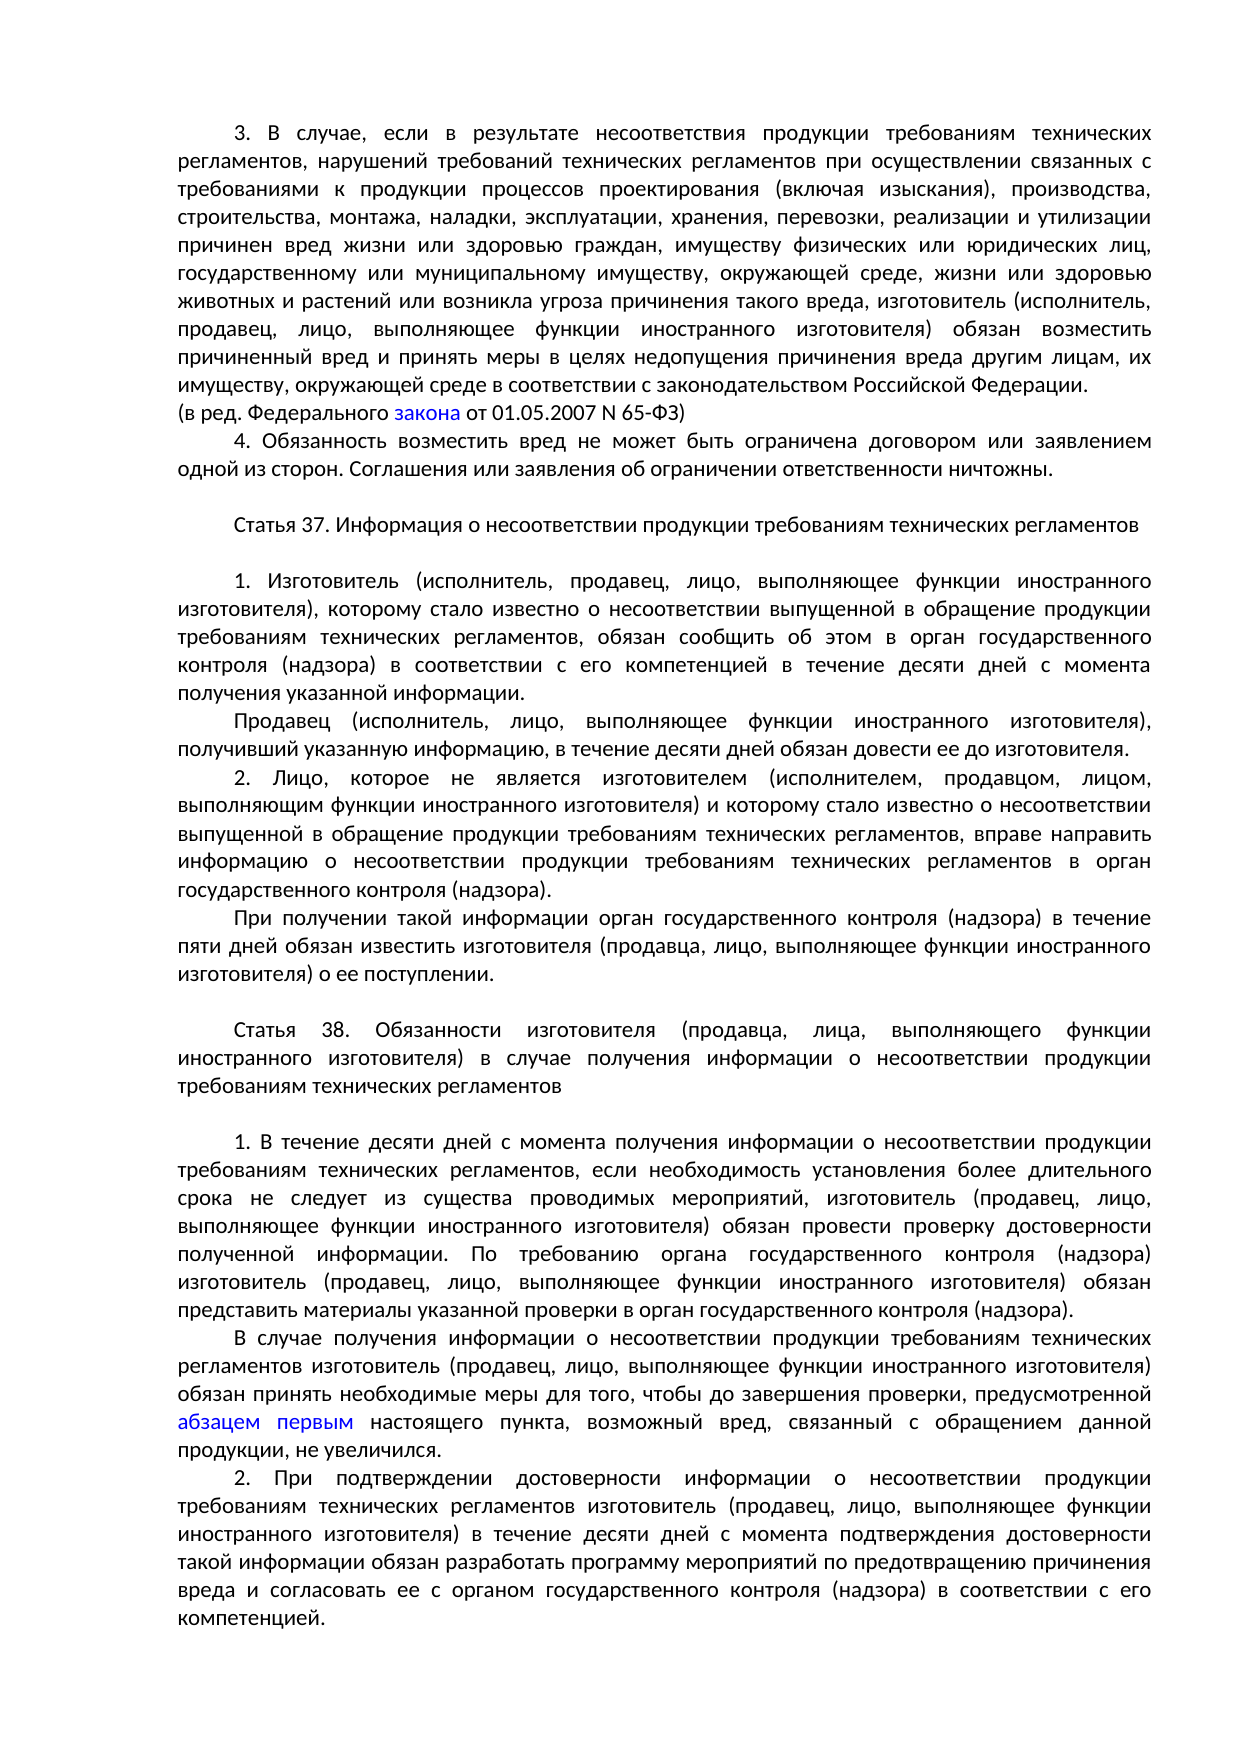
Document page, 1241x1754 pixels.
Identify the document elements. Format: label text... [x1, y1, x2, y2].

text 1. Изготовитель (исполнитель, продавец, лицо, выполняющее функции иностранного изготовителя), которому стало известно о несоответствии выпущенной в обращение продукции требованиям технических регламентов, обязан сообщить об этом в орган государственного контроля (надзора) в соответствии с его компетенцией в течение десяти дней с момента получения указанной информации. [177, 566, 1152, 707]
text (в ред. Федерального закона от 01.05.2007 N 65-ФЗ) [177, 398, 1152, 426]
text 4. Обязанность возместить вред не может быть ограничена договором или заявлением одной из сторон. Соглашения или заявления об ограничении ответственности ничтожны. [177, 426, 1152, 482]
text 2. Лицо, которое не является изготовителем (исполнителем, продавцом, лицом, выполняющим функции иностранного изготовителя) и которому стало известно о несоответствии выпущенной в обращение продукции требованиям технических регламентов, вправе направить информацию о несоответствии продукции требованиям технических регламентов в орган государственного контроля (надзора). [177, 763, 1152, 903]
text Продавец (исполнитель, лицо, выполняющее функции иностранного изготовителя), получивший указанную информацию, в течение десяти дней обязан довести ее до изготовителя. [177, 707, 1152, 763]
text Статья 38. Обязанности изготовителя (продавца, лица, выполняющего функции иностранного изготовителя) в случае получения информации о несоответствии продукции требованиям технических регламентов [177, 1015, 1152, 1099]
text 1. В течение десяти дней с момента получения информации о несоответствии продукции требованиям технических регламентов, если необходимость установления более длительного срока не следует из существа проводимых мероприятий, изготовитель (продавец, лицо, выполняющее функции иностранного изготовителя) обязан провести проверку достоверности полученной информации. По требованию органа государственного контроля (надзора) изготовитель (продавец, лицо, выполняющее функции иностранного изготовителя) обязан представить материалы указанной проверки в орган государственного контроля (надзора). [177, 1127, 1152, 1323]
text В случае получения информации о несоответствии продукции требованиям технических регламентов изготовитель (продавец, лицо, выполняющее функции иностранного изготовителя) обязан принять необходимые меры для того, чтобы до завершения проверки, предусмотренной абзацем первым настоящего пункта, возможный вред, связанный с обращением данной продукции, не увеличился. [177, 1323, 1152, 1463]
text Статья 37. Информация о несоответствии продукции требованиям технических регламентов [177, 510, 1152, 538]
text 3. В случае, если в результате несоответствия продукции требованиям технических регламентов, нарушений требований технических регламентов при осуществлении связанных с требованиями к продукции процессов проектирования (включая изыскания), производства, строительства, монтажа, наладки, эксплуатации, хранения, перевозки, реализации и утилизации причинен вред жизни или здоровью граждан, имуществу физических или юридических лиц, государственному или муниципальному имуществу, окружающей среде, жизни или здоровью животных и растений или возникла угроза причинения такого вреда, изготовитель (исполнитель, продавец, лицо, выполняющее функции иностранного изготовителя) обязан возместить причиненный вред и принять меры в целях недопущения причинения вреда другим лицам, их имуществу, окружающей среде в соответствии с законодательством Российской Федерации. [177, 118, 1152, 398]
text При получении такой информации орган государственного контроля (надзора) в течение пяти дней обязан известить изготовителя (продавца, лицо, выполняющее функции иностранного изготовителя) о ее поступлении. [177, 903, 1152, 987]
text 2. При подтверждении достоверности информации о несоответствии продукции требованиям технических регламентов изготовитель (продавец, лицо, выполняющее функции иностранного изготовителя) в течение десяти дней с момента подтверждения достоверности такой информации обязан разработать программу мероприятий по предотвращению причинения вреда и согласовать ее с органом государственного контроля (надзора) в соответствии с его компетенцией. [177, 1463, 1152, 1631]
